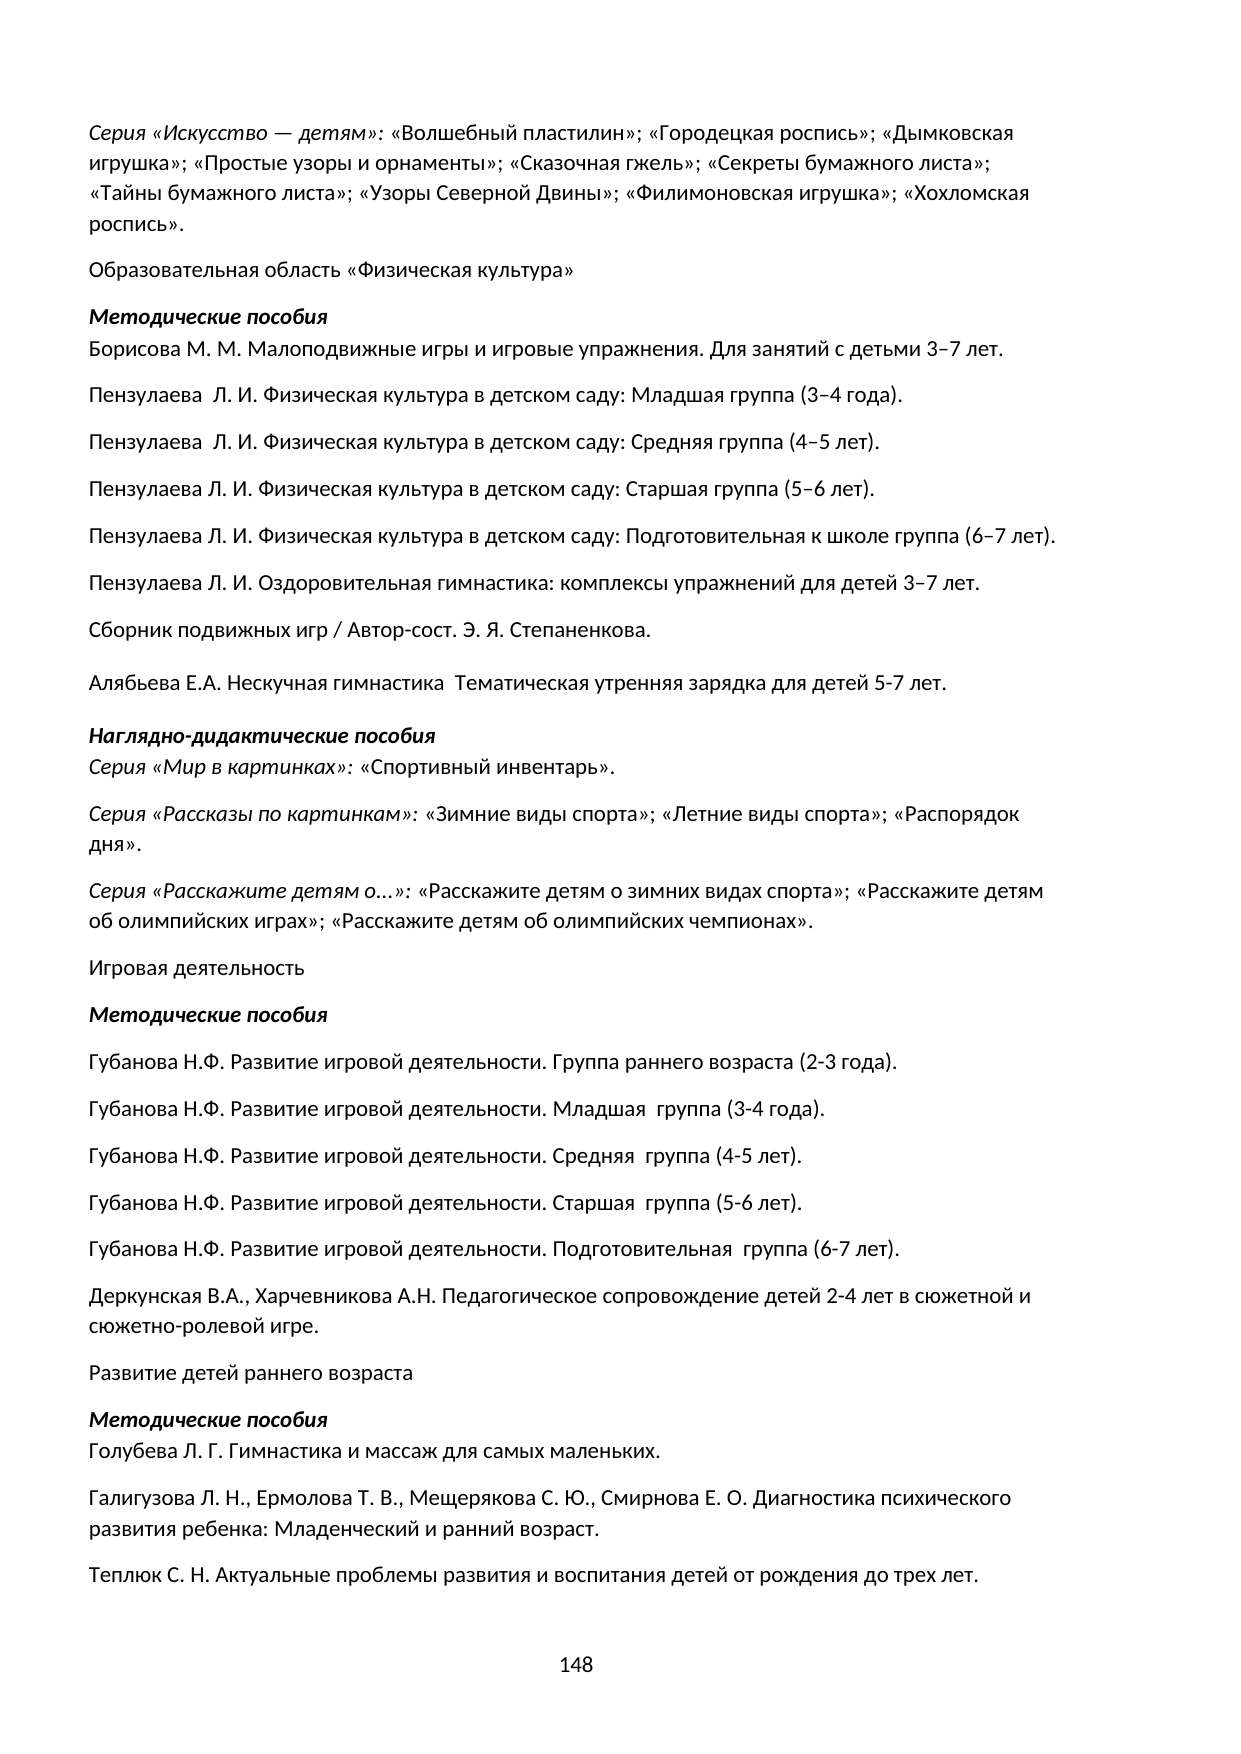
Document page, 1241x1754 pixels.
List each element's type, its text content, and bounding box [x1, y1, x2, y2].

text Губанова Н.Ф. Развитие игровой деятельности. Средняя группа (4-5 лет). [88, 1141, 1058, 1169]
text Образовательная область «Физическая культура» [88, 256, 1063, 284]
text Губанова Н.Ф. Развитие игровой деятельности. Младшая группа (3-4 года). [88, 1094, 1058, 1122]
text Теплюк С. Н. Актуальные проблемы развития и воспитания детей от рождения до трех лет. [88, 1561, 1058, 1589]
text Развитие детей раннего возраста [88, 1358, 1063, 1387]
text Наглядно-дидактические пособия [88, 721, 1063, 749]
text Деркунская В.А., Харчевникова А.Н. Педагогическое сопровождение детей 2-4 лет в сюжетной и сюжетно-ролевой игре. [88, 1281, 1058, 1340]
text Серия «Мир в картинках»: «Спортивный инвентарь». [88, 752, 1058, 780]
text Губанова Н.Ф. Развитие игровой деятельности. Старшая группа (5-6 лет). [88, 1188, 1058, 1216]
text Пензулаева Л. И. Физическая культура в детском саду: Младшая группа (3–4 года). [88, 381, 1058, 409]
text Сборник подвижных игр / Автор-сост. Э. Я. Степаненкова. [88, 615, 1058, 643]
text Пензулаева Л. И. Оздоровительная гимнастика: комплексы упражнений для детей 3–7 лет. [88, 568, 1058, 596]
text Методические пособия [88, 1405, 1063, 1433]
text Методические пособия [88, 1000, 1058, 1028]
text Борисова М. М. Малоподвижные игры и игровые упражнения. Для занятий с детьми 3–7 лет. [88, 334, 1058, 362]
text Серия «Расскажите детям о...»: «Расскажите детям о зимних видах спорта»; «Расскажите детям об олимпийских играх»; «Расскажите детям об олимпийских чемпионах». [88, 876, 1058, 934]
text Методические пособия [88, 302, 1063, 331]
text Алябьева Е.А. Нескучная гимнастика Тематическая утренняя зарядка для детей 5-7 лет. [88, 668, 1058, 696]
text Голубева Л. Г. Гимнастика и массаж для самых маленьких. [88, 1437, 1058, 1465]
text Пензулаева Л. И. Физическая культура в детском саду: Подготовительная к школе группа (6–7 лет). [88, 521, 1058, 549]
text Губанова Н.Ф. Развитие игровой деятельности. Группа раннего возраста (2-3 года). [88, 1047, 1058, 1075]
text Серия «Искусство — детям»: «Волшебный пластилин»; «Городецкая роспись»; «Дымковская игрушка»; «Простые узоры и орнаменты»; «Сказочная гжель»; «Секреты бумажного листа»; «Тайны бумажного листа»; «Узоры Северной Двины»; «Филимоновская игрушка»; «Хохломская роспись». [88, 118, 1058, 237]
text Пензулаева Л. И. Физическая культура в детском саду: Средняя группа (4–5 лет). [88, 427, 1058, 456]
text Игровая деятельность [88, 953, 1058, 981]
text Губанова Н.Ф. Развитие игровой деятельности. Подготовительная группа (6-7 лет). [88, 1234, 1058, 1263]
text Галигузова Л. Н., Ермолова Т. В., Мещерякова С. Ю., Смирнова Е. О. Диагностика психического развития ребенка: Младенческий и ранний возраст. [88, 1483, 1058, 1542]
text Серия «Рассказы по картинкам»: «Зимние виды спорта»; «Летние виды спорта»; «Распорядок дня». [88, 799, 1058, 857]
text Пензулаева Л. И. Физическая культура в детском саду: Старшая группа (5–6 лет). [88, 474, 1058, 502]
